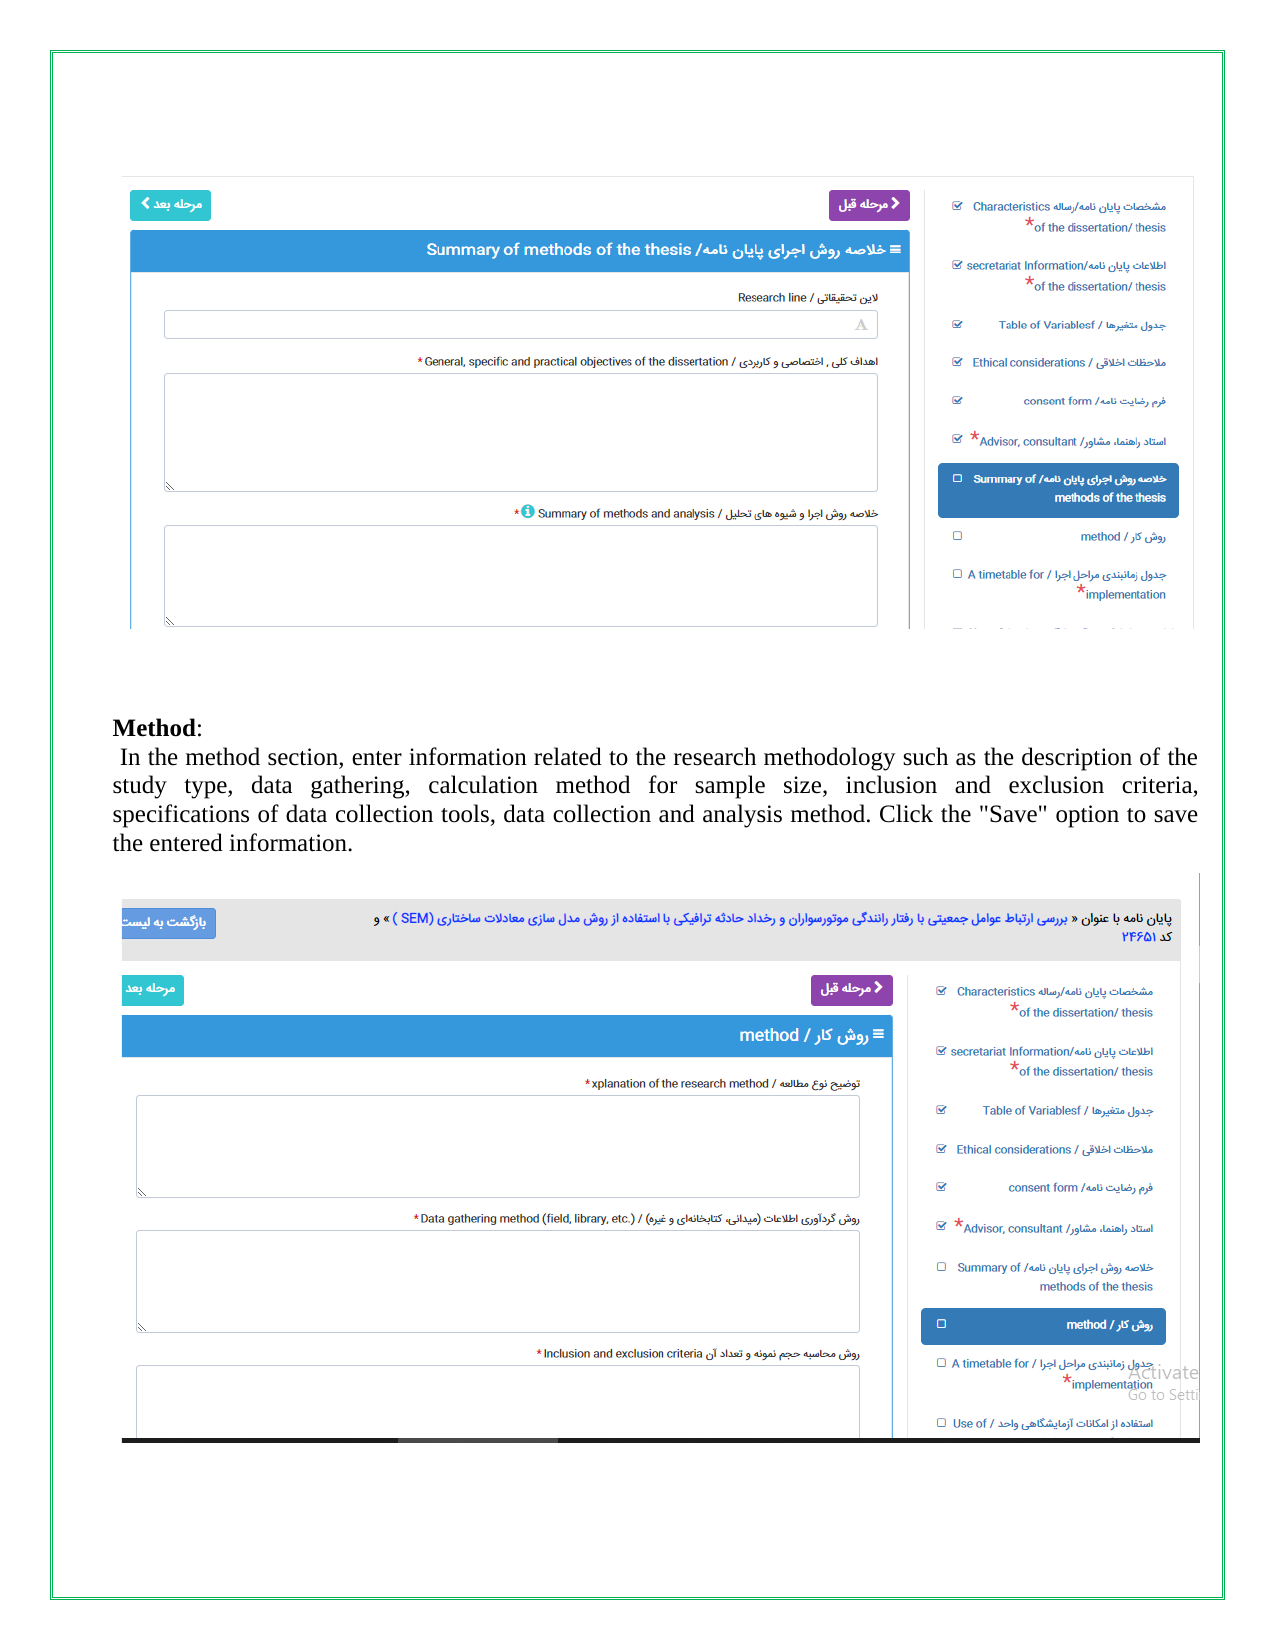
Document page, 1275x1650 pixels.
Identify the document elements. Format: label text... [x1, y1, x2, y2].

picture [121, 873, 1200, 1443]
text In the method section, enter information related to the research methodology such as the description of the study type, data gathering, calculation method for sample size, inclusion and exclusion criteria, specifications of data collection tools, data collection and analysis method. Click the "Save" option to save the entered information. [112, 742, 1200, 857]
picture [121, 176, 1200, 629]
text Method: [112, 713, 1200, 742]
